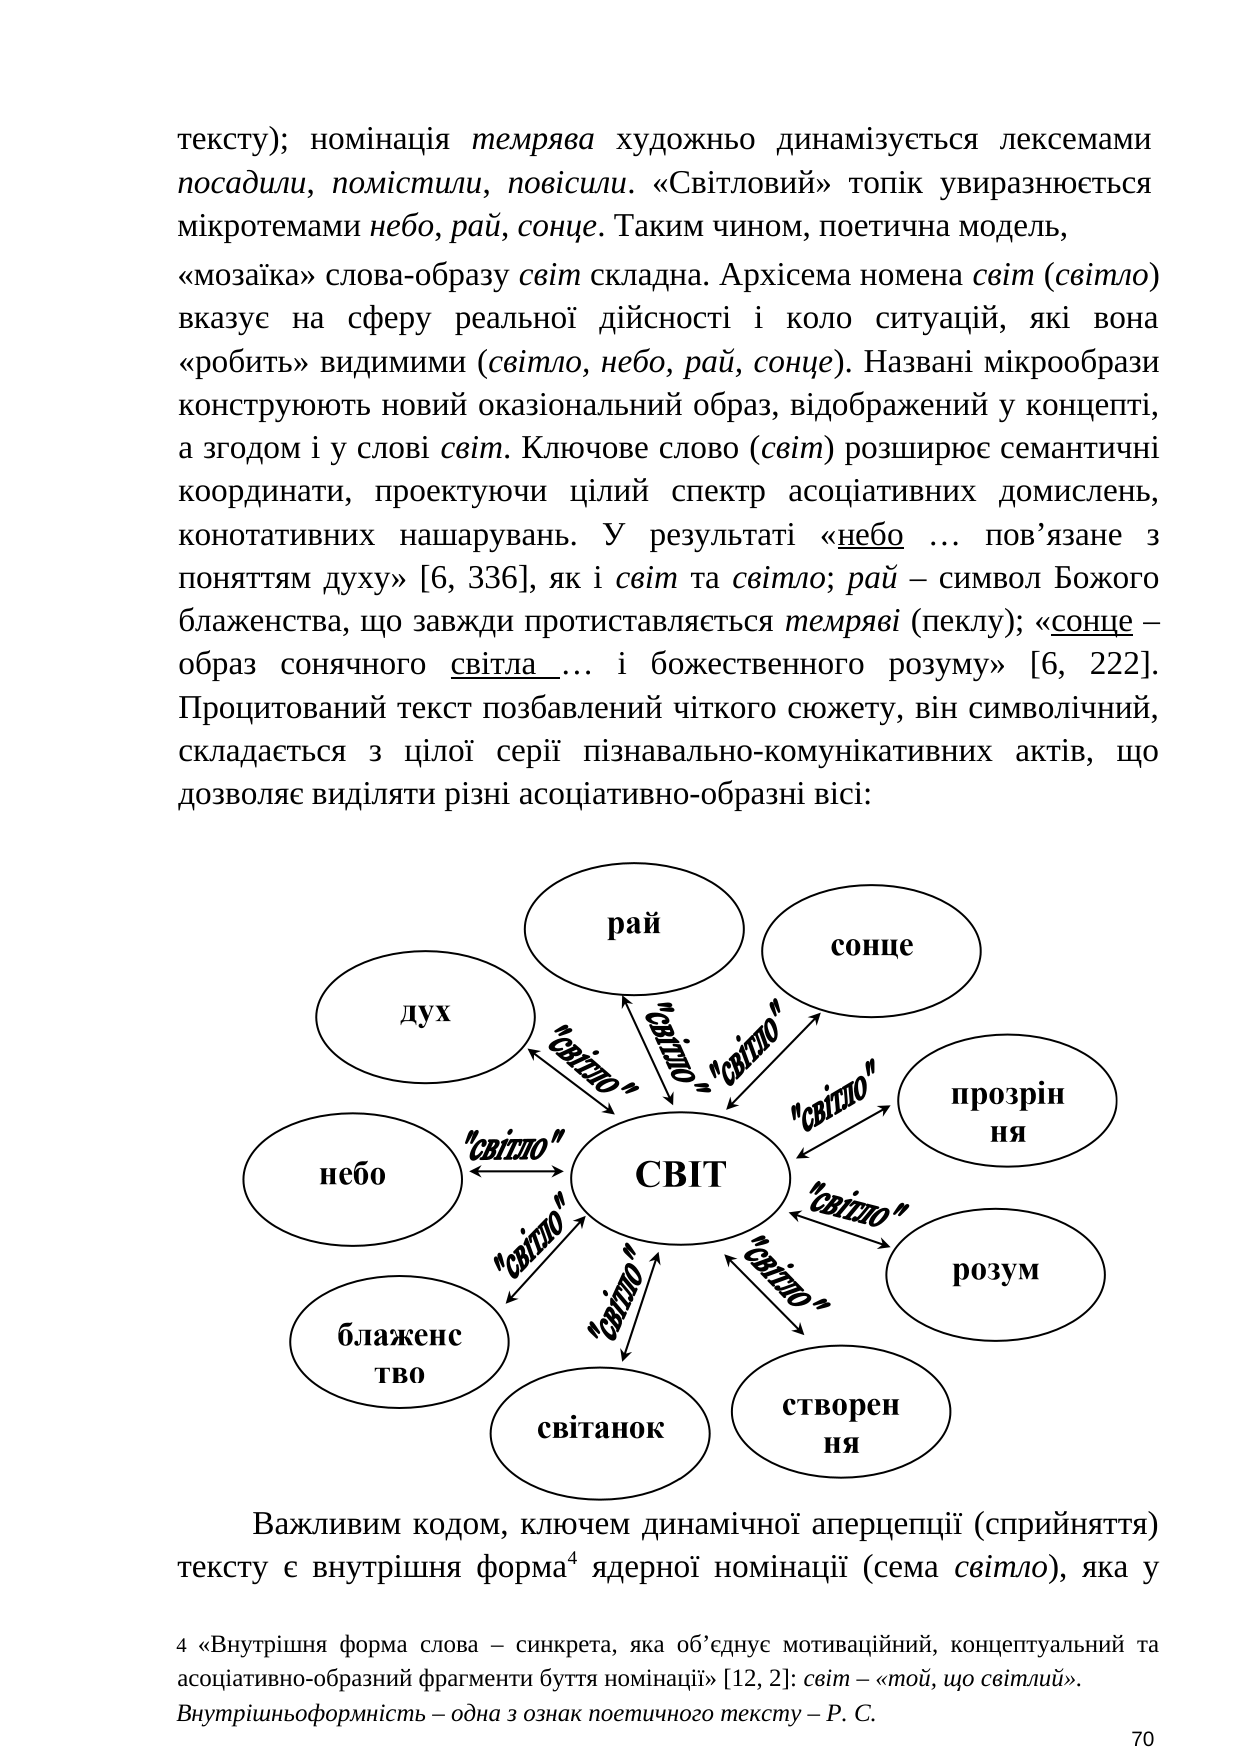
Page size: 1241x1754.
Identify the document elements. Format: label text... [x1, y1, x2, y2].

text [177, 1503, 1160, 1585]
text «мозаїка» слова-образу світ складна. Архісема номена світ (світло) вказує на сферу реальної дійсності і коло ситуацій, які вона «робить» видимими (світло, небо, рай, сонце). Названі мікрообрази конструюють новий оказіональний образ, відображений у концепті, а згодом і у слові світ. Ключове слово (світ) розширює семантичні координати, проектуючи цілий спектр асоціативних домислень, конотативних нашарувань. У результаті «небо … пов’язане з поняттям духу» [6, 336], як і світ та світло; рай – символ Божого блаженства, що завжди протиставляється темряві (пеклу); «сонце – образ сонячного світла … і божественного розуму» [6, 222]. Процитований текст позбавлений чіткого сюжету, він символічний, складається з цілої серії пізнавально-комунікативних актів, що дозволяє виділяти різні асоціативно-образні вісі: [177, 254, 1160, 812]
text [177, 119, 1152, 243]
picture [241, 861, 1118, 1501]
